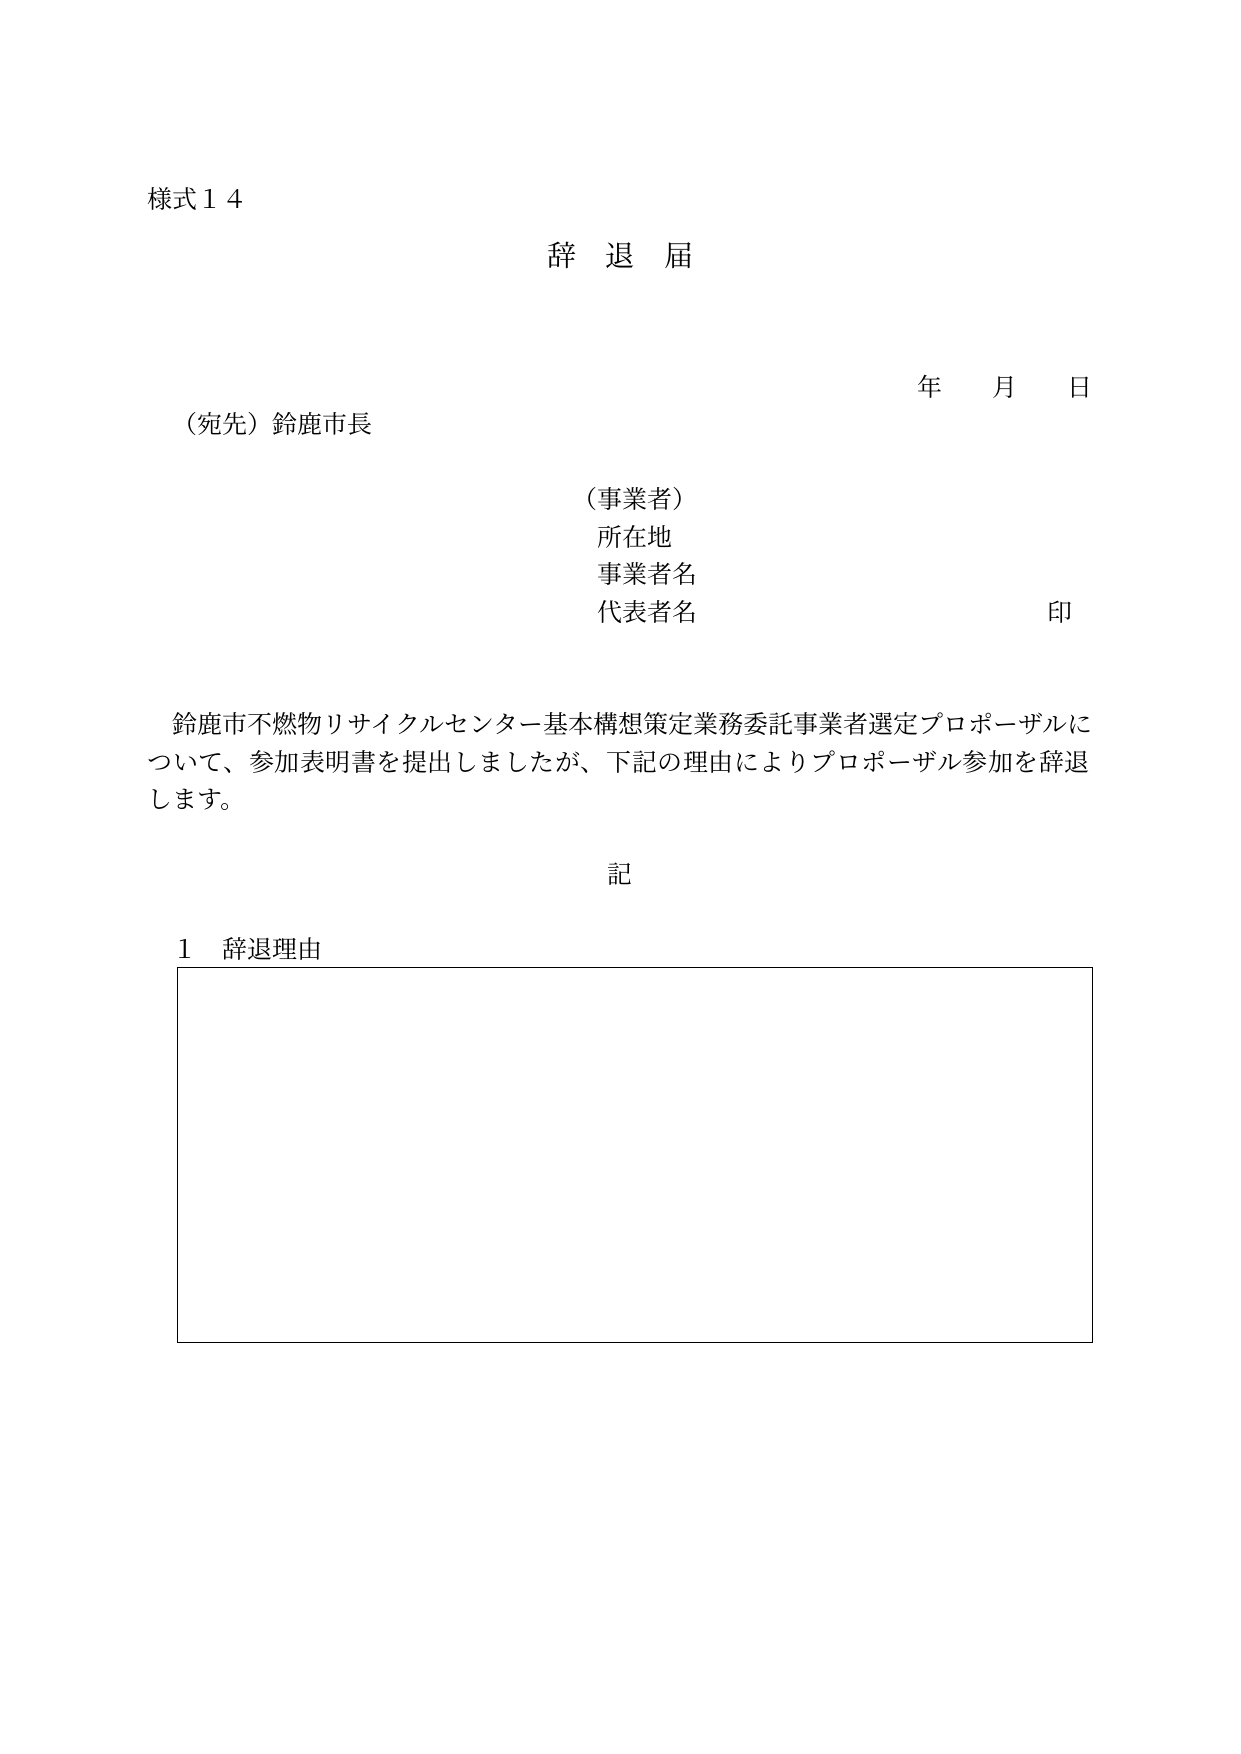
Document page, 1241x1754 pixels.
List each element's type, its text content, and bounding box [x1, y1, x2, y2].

text 年 月 日 [148, 367, 1092, 404]
text 代表者名 印 [148, 592, 1092, 629]
text １ 辞退理由 [148, 929, 1092, 967]
text （事業者） [148, 479, 1092, 517]
text 事業者名 [148, 554, 1092, 592]
text （宛先）鈴鹿市長 [148, 404, 1092, 442]
text 所在地 [148, 517, 1092, 554]
text 様式１４ [148, 179, 1092, 217]
text 記 [148, 854, 1092, 892]
text 辞 退 届 [148, 217, 1092, 292]
text 鈴鹿市不燃物リサイクルセンター基本構想策定業務委託事業者選定プロポーザルについて、参加表明書を提出しましたが、下記の理由によりプロポーザル参加を辞退します。 [148, 704, 1092, 817]
table_header [178, 968, 1092, 1342]
